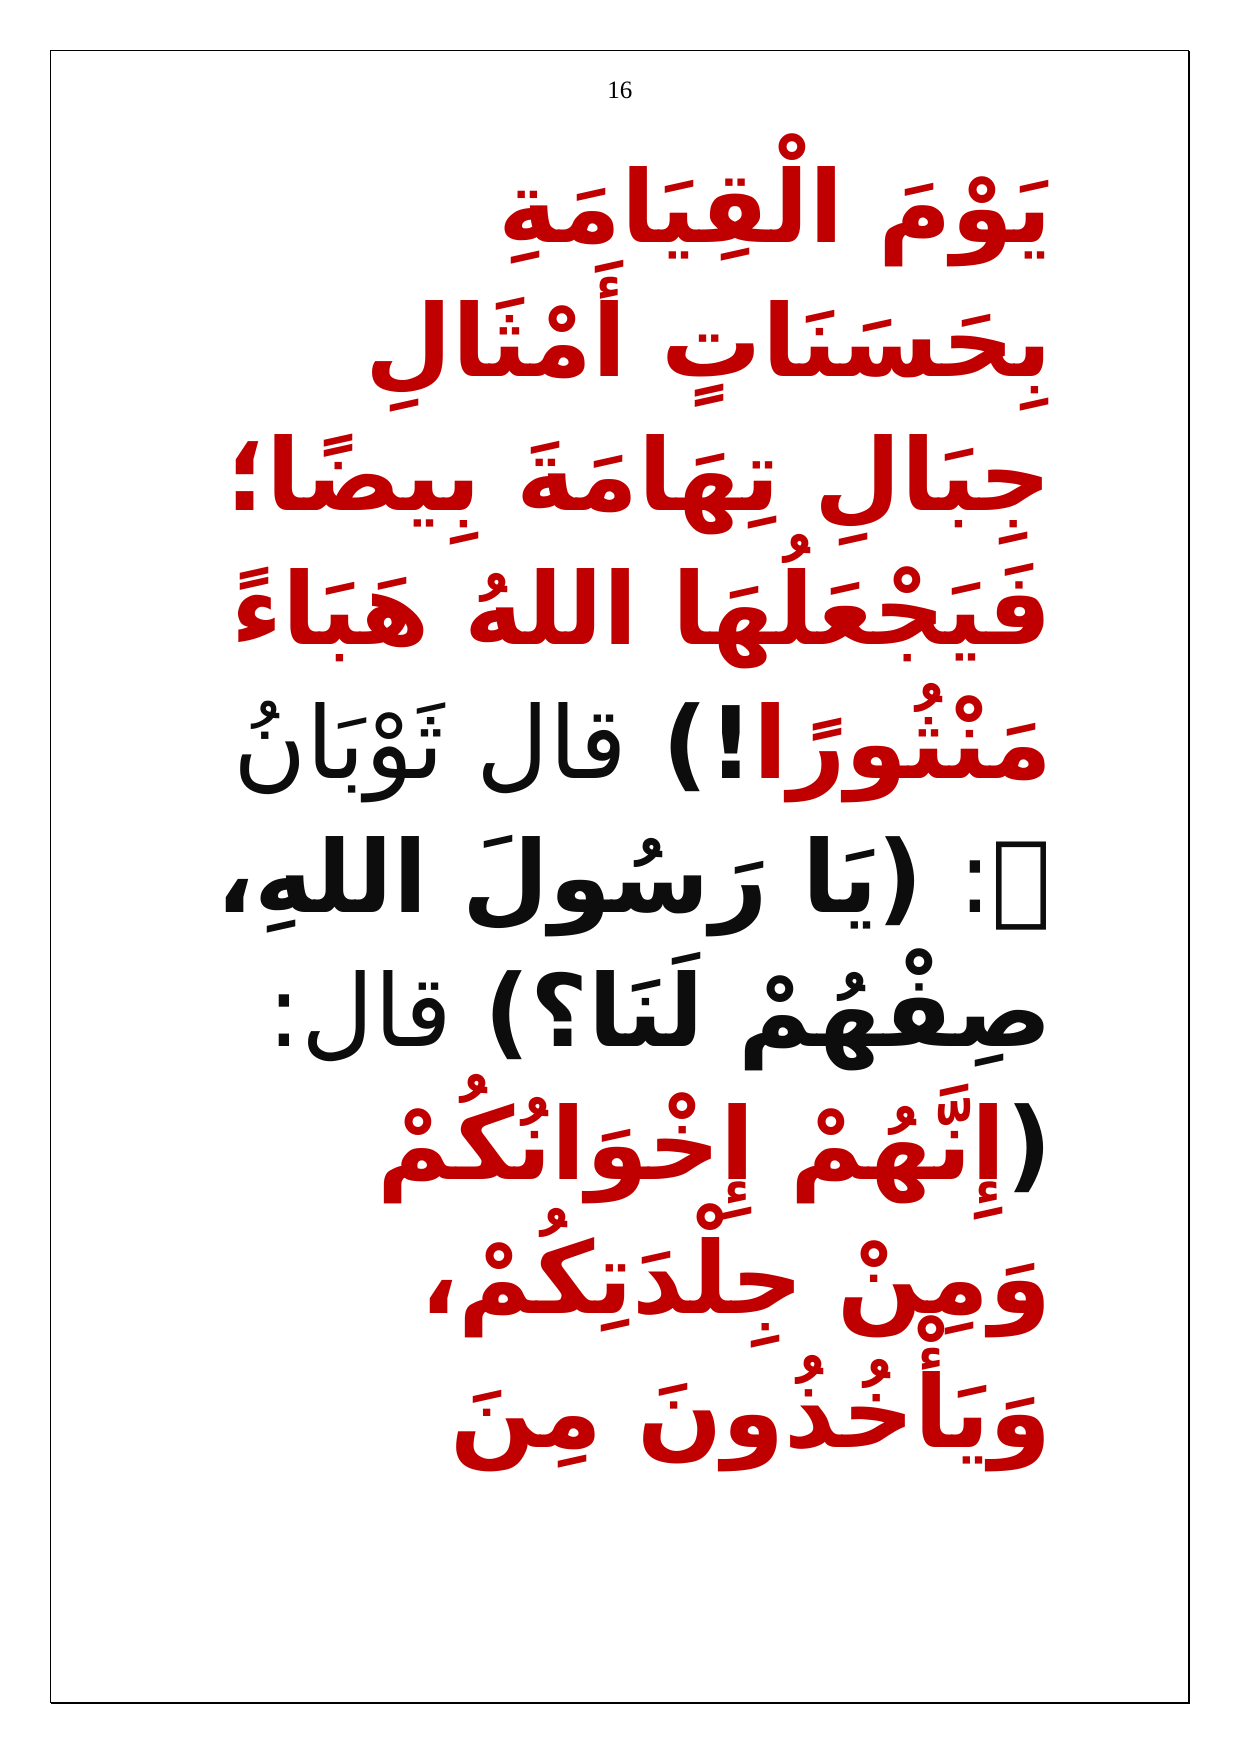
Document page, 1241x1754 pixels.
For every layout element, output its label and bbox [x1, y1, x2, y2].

text [187, 150, 1052, 1471]
